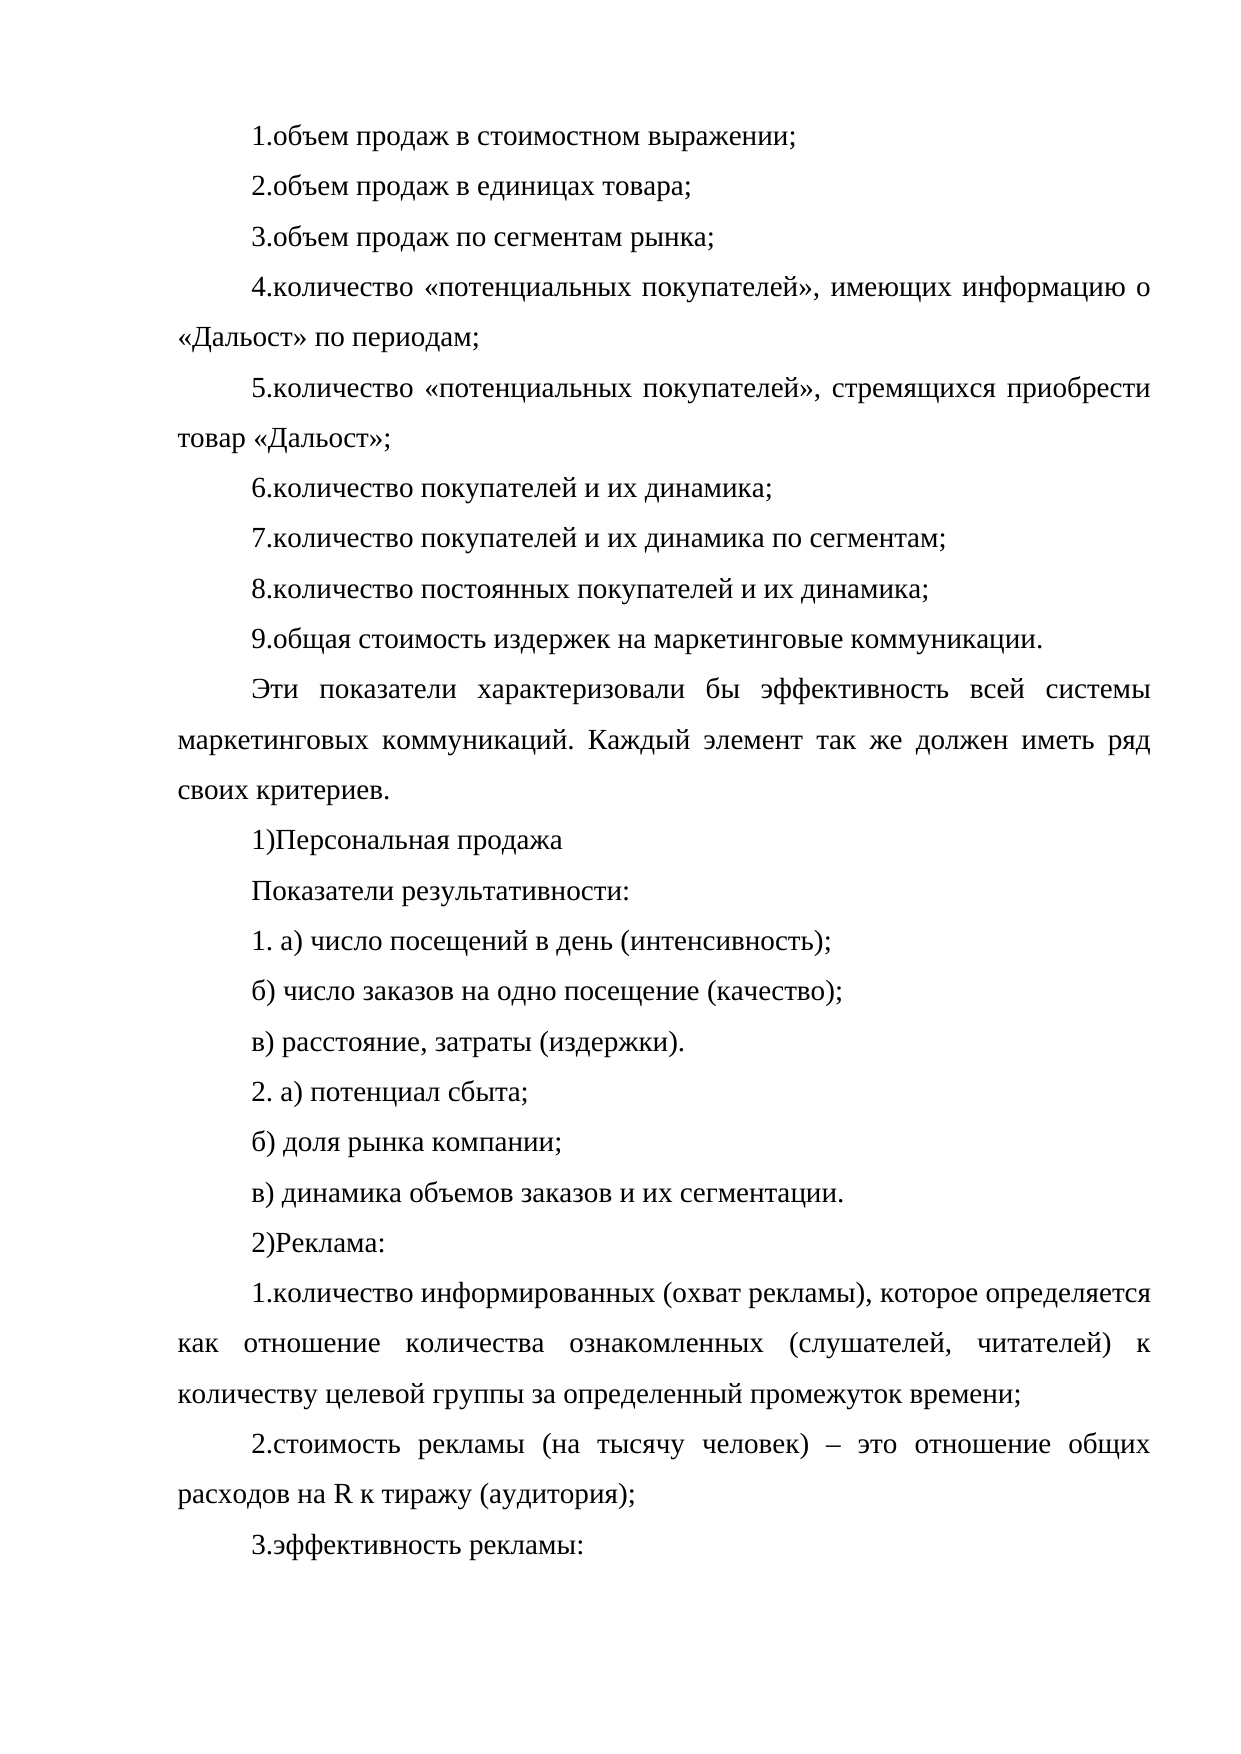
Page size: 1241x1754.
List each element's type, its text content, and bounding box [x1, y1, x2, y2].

text 2.объем продаж в единицах товара; [177, 168, 1152, 202]
text Эти показатели характеризовали бы эффективность всей системы маркетинговых коммуникаций. Каждый элемент так же должен иметь ряд своих критериев. [177, 672, 1152, 806]
text в) расстояние, затраты (издержки). [177, 1024, 1152, 1057]
text 1.объем продаж в стоимостном выражении; [177, 118, 1152, 152]
text б) доля рынка компании; [177, 1124, 1152, 1158]
text в) динамика объемов заказов и их сегментации. [177, 1175, 1152, 1208]
text 6.количество покупателей и их динамика; [177, 470, 1152, 504]
text 1.количество информированных (охват рекламы), которое определяется как отношение количества ознакомленных (слушателей, читателей) к количеству целевой группы за определенный промежуток времени; [177, 1275, 1152, 1409]
text 8.количество постоянных покупателей и их динамика; [177, 571, 1152, 604]
text 9.общая стоимость издержек на маркетинговые коммуникации. [177, 621, 1152, 655]
text 1. а) число посещений в день (интенсивность); [177, 923, 1152, 957]
text 3.эффективность рекламы: [177, 1527, 1152, 1560]
text б) число заказов на одно посещение (качество); [177, 973, 1152, 1007]
text Показатели результативности: [177, 873, 1152, 906]
text 1)Персональная продажа [177, 822, 1152, 856]
text 7.количество покупателей и их динамика по сегментам; [177, 521, 1152, 554]
text 5.количество «потенциальных покупателей», стремящихся приобрести товар «Дальост»; [177, 370, 1152, 453]
text 3.объем продаж по сегментам рынка; [177, 219, 1152, 252]
text 2. а) потенциал сбыта; [177, 1074, 1152, 1108]
text 4.количество «потенциальных покупателей», имеющих информацию о «Дальост» по периодам; [177, 269, 1152, 353]
text 2)Реклама: [177, 1225, 1152, 1258]
text 2.стоимость рекламы (на тысячу человек) – это отношение общих расходов на R к тиражу (аудитория); [177, 1426, 1152, 1510]
